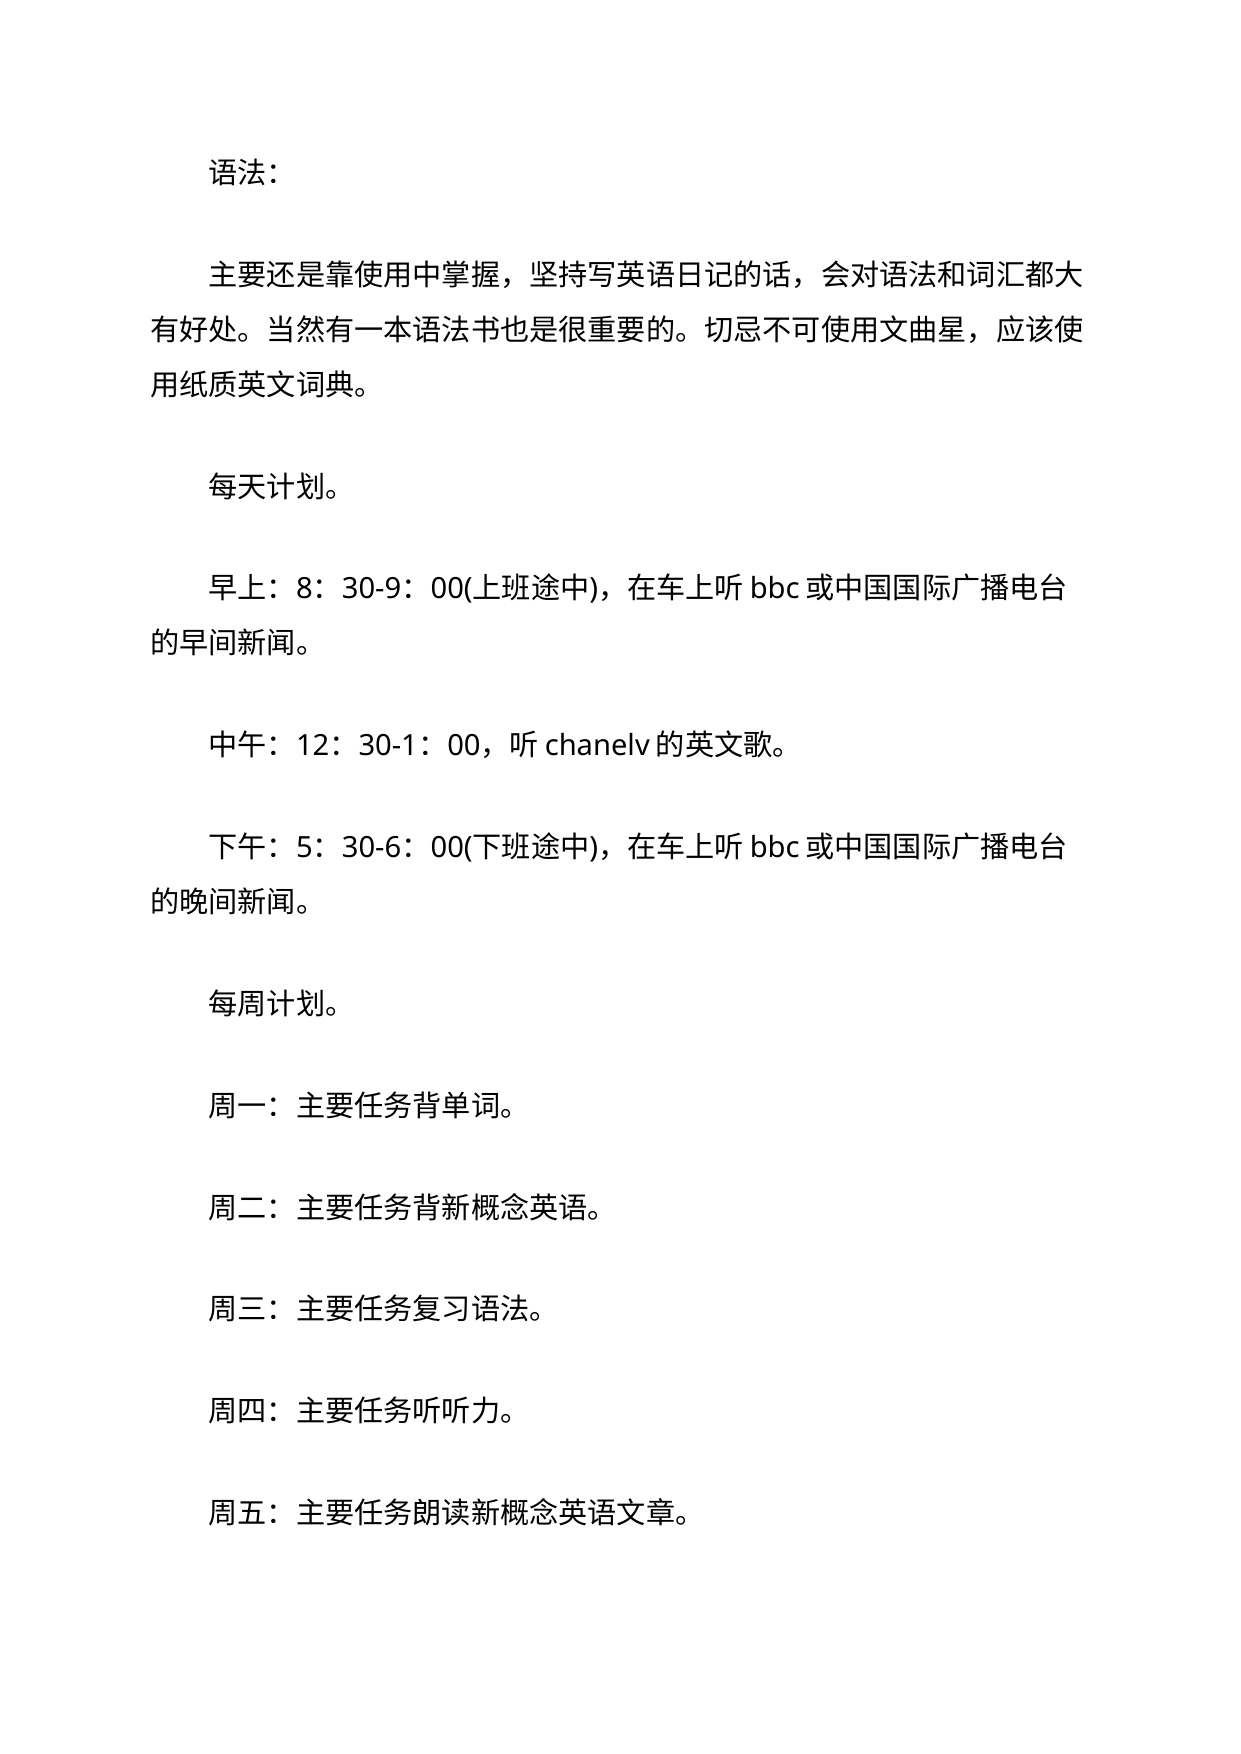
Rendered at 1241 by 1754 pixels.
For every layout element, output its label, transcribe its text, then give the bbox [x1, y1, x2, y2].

text 周三：主要任务复习语法。 [150, 1286, 1090, 1328]
text 下午：5：30-6：00(下班途中)，在车上听bbc或中国国际广播电台的晚间新闻。 [150, 824, 1090, 921]
text 每周计划。 [150, 981, 1090, 1023]
text 周二：主要任务背新概念英语。 [150, 1184, 1090, 1226]
text 周五：主要任务朗读新概念英语文章。 [150, 1489, 1090, 1532]
text 早上：8：30-9：00(上班途中)，在车上听bbc或中国国际广播电台的早间新闻。 [150, 565, 1090, 662]
text 中午：12：30-1：00，听chanelv的英文歌。 [150, 722, 1090, 764]
text 周四：主要任务听听力。 [150, 1388, 1090, 1430]
text 周一：主要任务背单词。 [150, 1082, 1090, 1125]
text 每天计划。 [150, 463, 1090, 506]
text 主要还是靠使用中掌握，坚持写英语日记的话，会对语法和词汇都大有好处。当然有一本语法书也是很重要的。切忌不可使用文曲星，应该使用纸质英文词典。 [150, 252, 1090, 404]
text 语法： [150, 150, 1090, 192]
